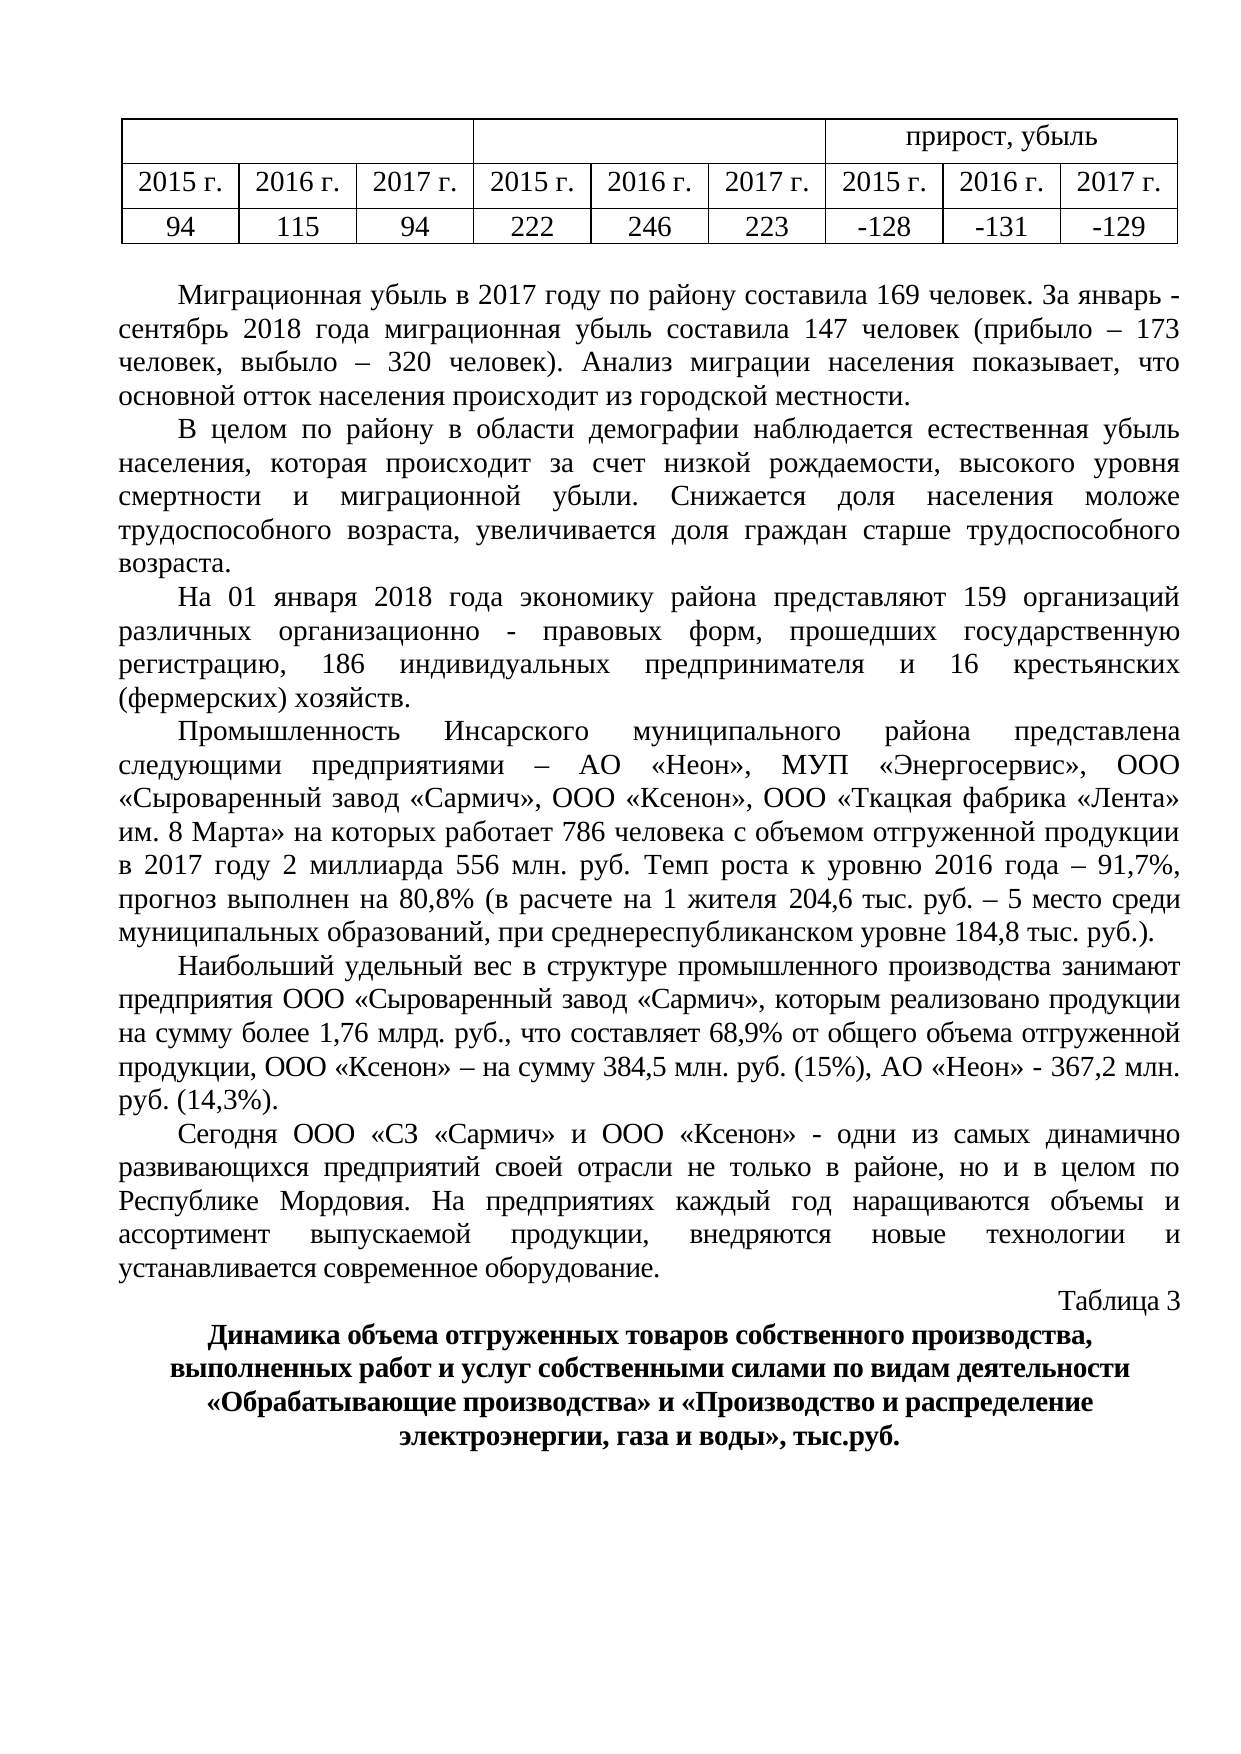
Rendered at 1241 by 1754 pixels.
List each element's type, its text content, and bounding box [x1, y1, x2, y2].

table_cell [123, 120, 473, 163]
table_cell 2016 г. [240, 164, 356, 207]
table_cell 115 [240, 209, 356, 243]
text В целом по району в области демографии наблюдается естественная убыль населения, которая происходит за счет низкой рождаемости, высокого уровня смертности и миграционной убыли. Снижается доля населения моложе трудоспособного возраста, увеличивается доля граждан старше трудоспособного возраста. [118, 411, 1181, 579]
table_cell 2016 г. [592, 164, 708, 207]
table_cell 2015 г. [826, 164, 942, 207]
text Промышленность Инсарского муниципального района представлена следующими предприятиями – АО «Неон», МУП «Энергосервис», ООО «Сыроваренный завод «Сармич», ООО «Ксенон», ООО «Ткацкая фабрика «Лента» им. 8 Марта» на которых работает 786 человека с объемом отгруженной продукции в 2017 году 2 миллиарда 556 млн. руб. Темп роста к уровню 2016 года – 91,7%, прогноз выполнен на 80,8% (в расчете на 1 жителя 204,6 тыс. руб. – 5 место среди муниципальных образований, при среднереспубликанском уровне 184,8 тыс. руб.). [118, 713, 1181, 948]
text На 01 января 2018 года экономику района представляют 159 организаций различных организационно - правовых форм, прошедших государственную регистрацию, 186 индивидуальных предпринимателя и 16 крестьянских (фермерских) хозяйств. [118, 579, 1181, 713]
table_cell 2016 г. [944, 164, 1060, 207]
table_cell 94 [357, 209, 473, 243]
table_cell 2017 г. [357, 164, 473, 207]
table_cell прирост, убыль [826, 120, 1177, 163]
table_cell 223 [709, 209, 825, 243]
table_cell 246 [592, 209, 708, 243]
text Миграционная убыль в 2017 году по району составила 169 человек. За январь -сентябрь 2018 года миграционная убыль составила 147 человек (прибыло – 173 человек, выбыло – 320 человек). Анализ миграции населения показывает, что основной отток населения происходит из городской местности. [118, 277, 1181, 411]
table_cell 94 [123, 209, 238, 243]
table_cell -129 [1061, 209, 1177, 243]
text Сегодня ООО «СЗ «Сармич» и ООО «Ксенон» - одни из самых динамично развивающихся предприятий своей отрасли не только в районе, но и в целом по Республике Мордовия. На предприятиях каждый год наращиваются объемы и ассортимент выпускаемой продукции, внедряются новые технологии и устанавливается современное оборудование. [118, 1116, 1181, 1283]
table_cell 2015 г. [474, 164, 590, 207]
table_cell 2015 г. [123, 164, 238, 207]
table_cell [474, 120, 825, 163]
table_cell 2017 г. [1061, 164, 1177, 207]
text Динамика объема отгруженных товаров собственного производства, выполненных работ и услуг собственными силами по видам деятельности «Обрабатывающие производства» и «Производство и распределение электроэнергии, газа и воды», тыс.руб. [118, 1317, 1181, 1451]
text Таблица 3 [118, 1283, 1181, 1317]
table_cell -131 [944, 209, 1060, 243]
text Наибольший удельный вес в структуре промышленного производства занимают предприятия ООО «Сыроваренный завод «Сармич», которым реализовано продукции на сумму более 1,76 млрд. руб., что составляет 68,9% от общего объема отгруженной продукции, ООО «Ксенон» – на сумму 384,5 млн. руб. (15%), АО «Неон» - 367,2 млн. руб. (14,3%). [118, 948, 1181, 1116]
table_cell 2017 г. [709, 164, 825, 207]
table_cell 222 [474, 209, 590, 243]
table_cell -128 [826, 209, 942, 243]
